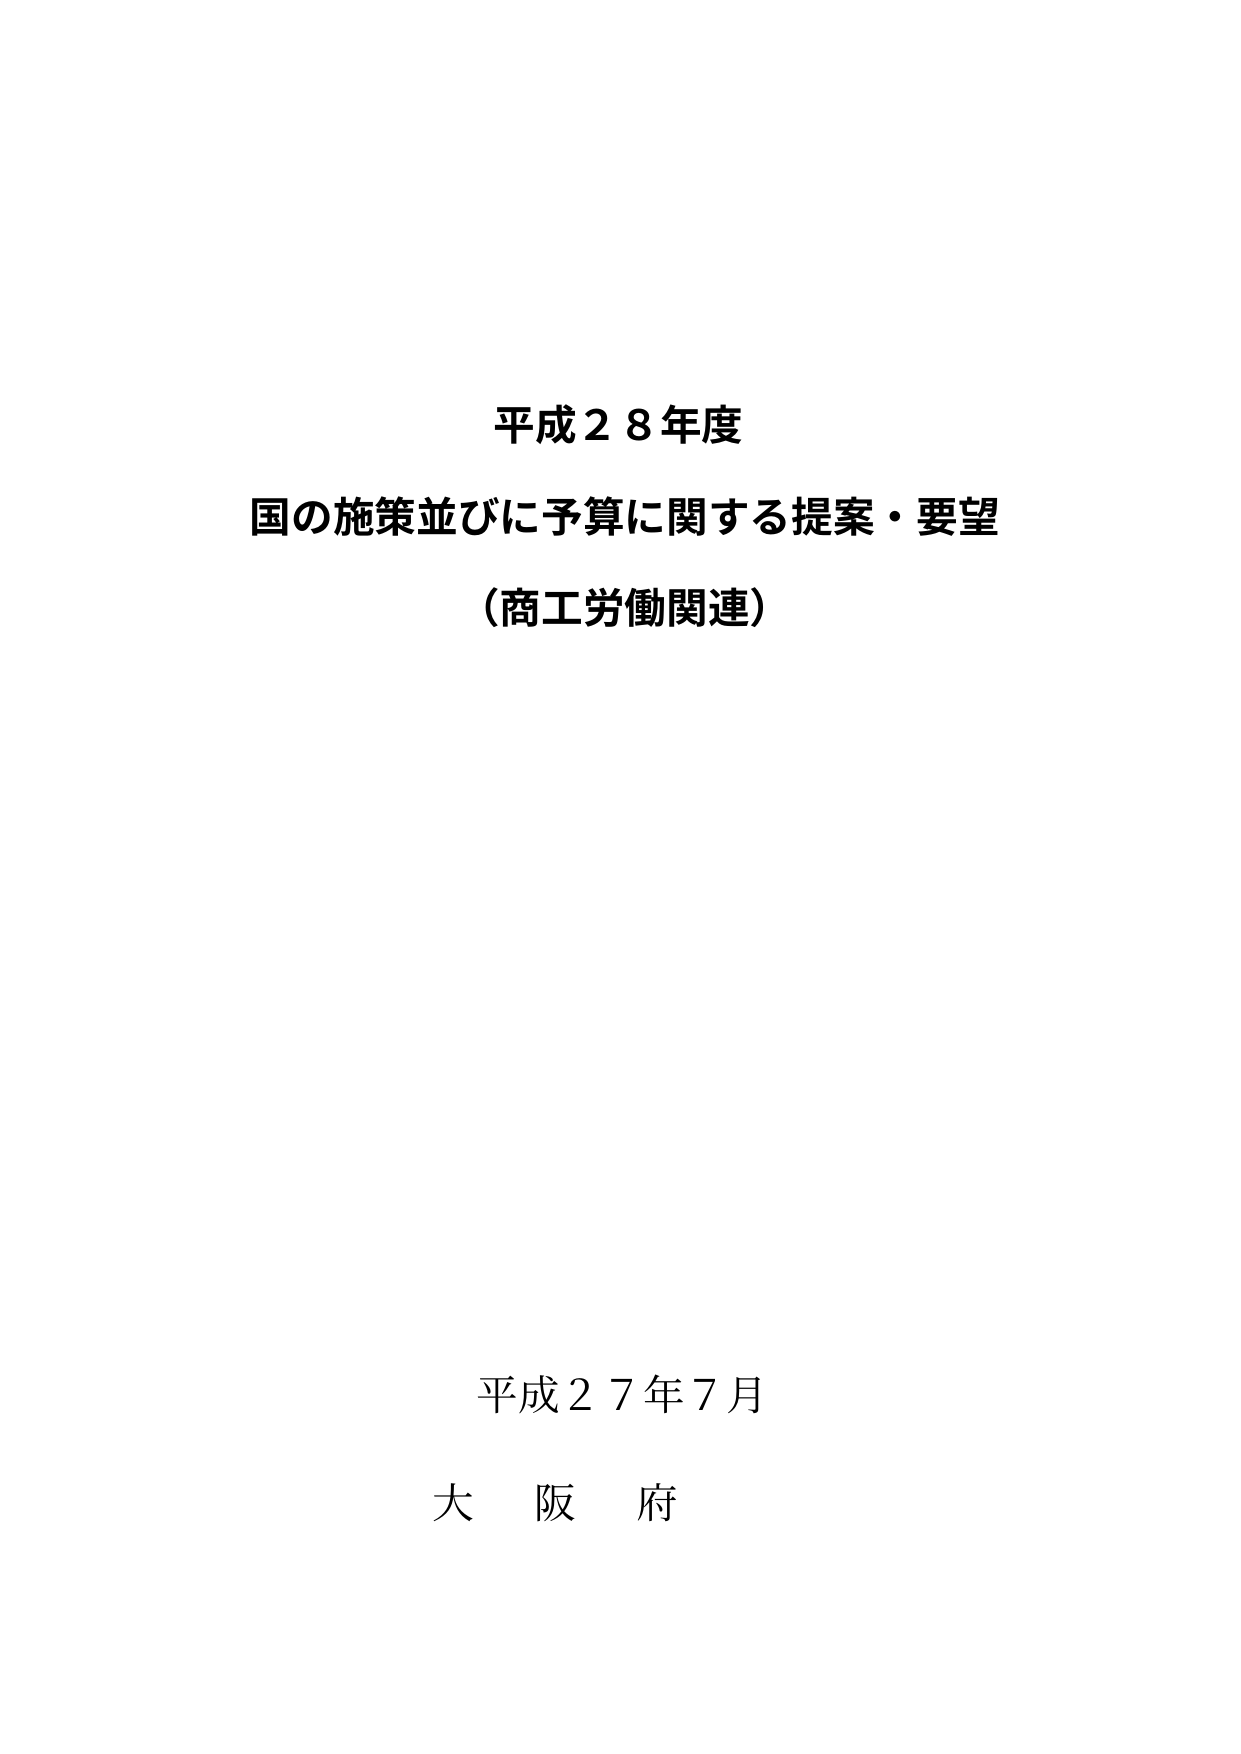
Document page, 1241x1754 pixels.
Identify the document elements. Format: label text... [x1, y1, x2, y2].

text 国の施策並びに予算に関する提案・要望 [127, 459, 1122, 551]
text 平成２８年度 [127, 367, 1122, 459]
text （商工労働関連） [127, 551, 1122, 642]
